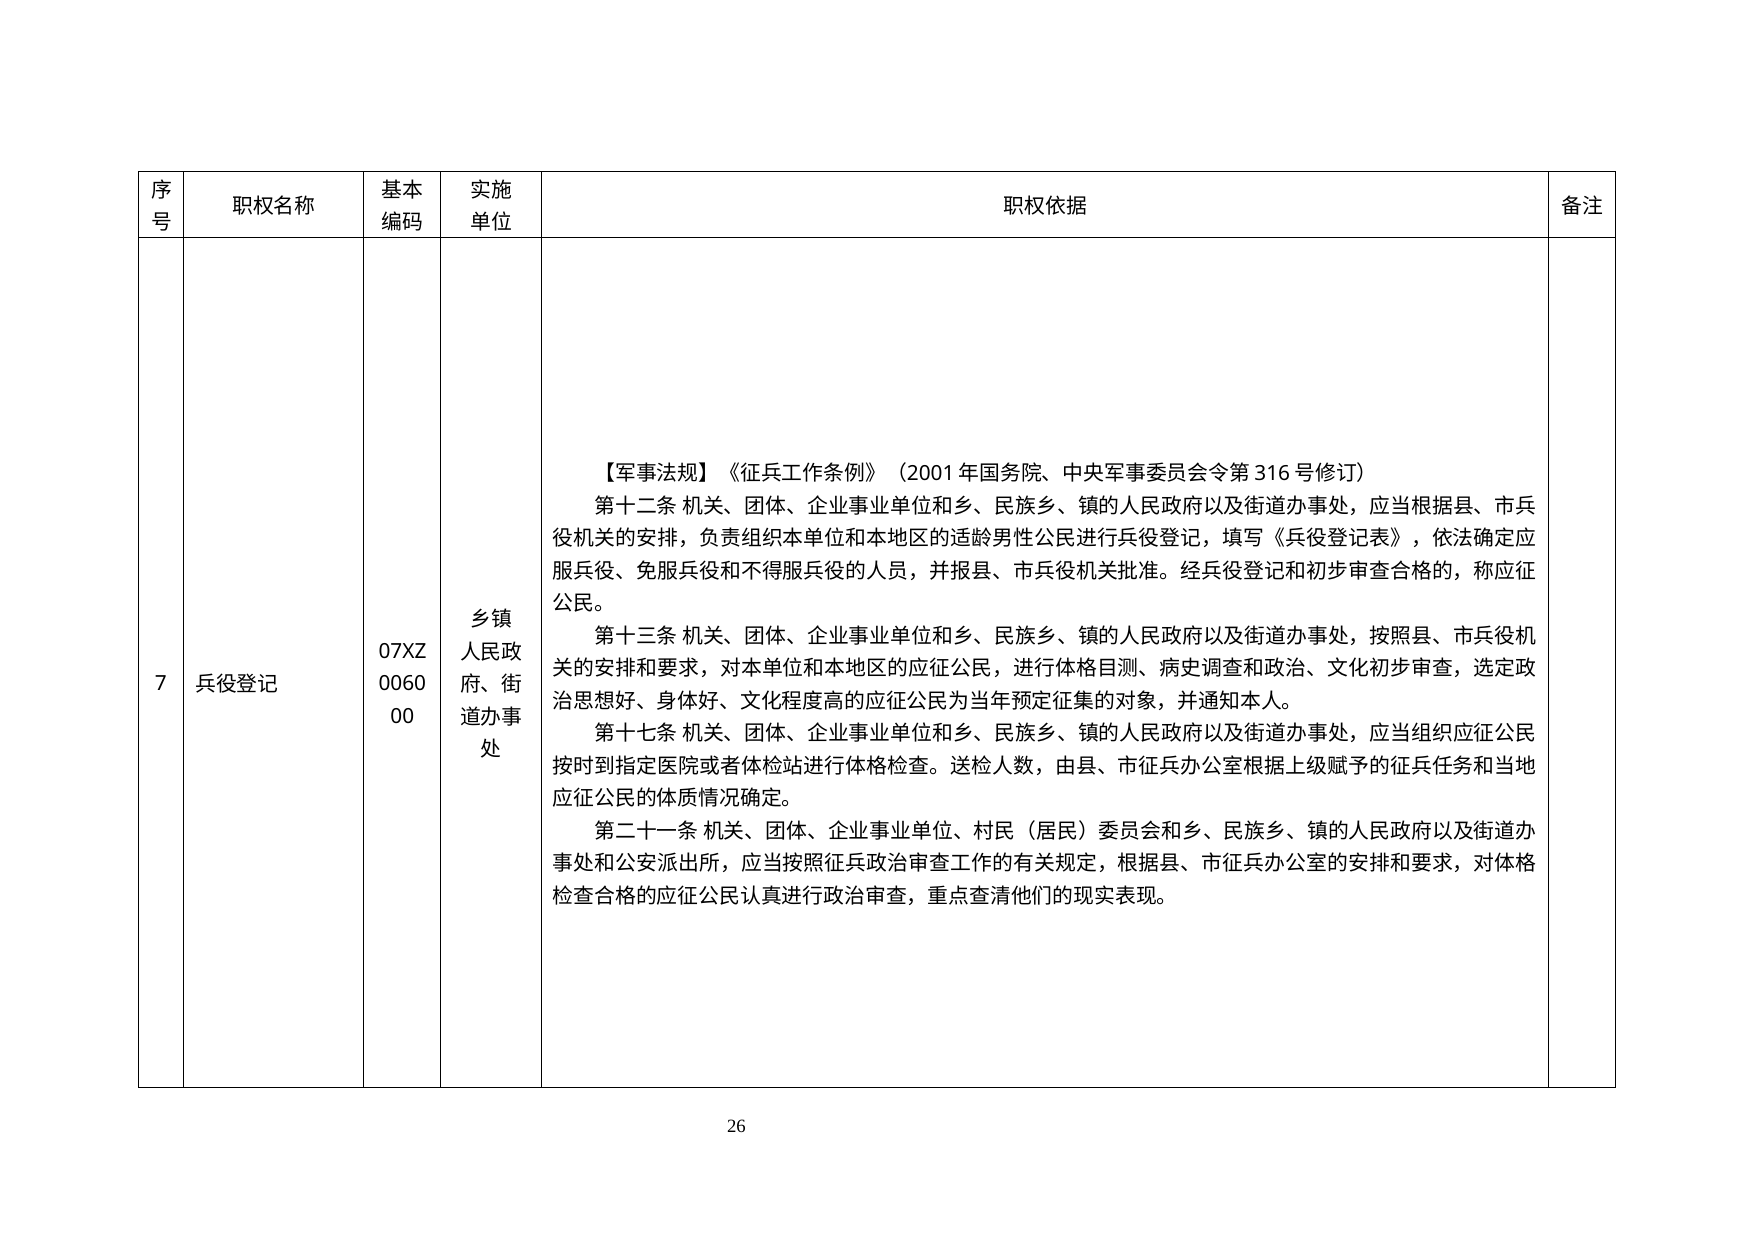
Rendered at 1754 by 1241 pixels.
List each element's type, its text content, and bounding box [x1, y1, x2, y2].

table_header 序号 [139, 172, 183, 237]
table_cell 07XZ006000 [364, 238, 440, 1087]
table_cell 兵役登记 [184, 238, 363, 1087]
table_header 备注 [1549, 172, 1615, 237]
table_cell [139, 238, 183, 1087]
table_cell 【军事法规】《征兵工作条例》（2001年国务院、中央军事委员会令第316号修订） 第十二条 机关、团体、企业事业单位和乡、民族乡、镇的人民政府以及街道办事处，应当根据县、市兵役机关的安排，负责组织本单位和本地区的适龄男性公民进行兵役登记，填写《兵役登记表》，依法确定应服兵役、免服兵役和不得服兵役的人员，并报县、市兵役机关批准。经兵役登记和初步审查合格的，称应征公民。 第十三条 机关、团体、企业事业单位和乡、民族乡、镇的人民政府以及街道办事处，按照县、市兵役机关的安排和要求，对本单位和本地区的应征公民，进行体格目测、病史调查和政治、文化初步审查，选定政治思想好、身体好、文化程度高的应征公民为当年预定征集的对象，并通知本人。 第十七条 机关、团体、企业事业单位和乡、民族乡、镇的人民政府以及街道办事处，应当组织应征公民按时到指定医院或者体检站进行体格检查。送检人数，由县、市征兵办公室根据上级赋予的征兵任务和当地应征公民的体质情况确定。 第二十一条 机关、团体、企业事业单位、村民（居民）委员会和乡、民族乡、镇的人民政府以及街道办事处和公安派出所，应当按照征兵政治审查工作的有关规定，根据县、市征兵办公室的安排和要求，对体格检查合格的应征公民认真进行政治审查，重点查清他们的现实表现。 [542, 238, 1548, 1087]
table_header 实施 单位 [441, 172, 541, 237]
table_cell [1549, 238, 1615, 1087]
table_header 职权依据 [542, 172, 1548, 237]
table_cell 乡镇 人民政府、街道办事处 [441, 238, 541, 1087]
table_header 职权名称 [184, 172, 363, 237]
table_header 基本编码 [364, 172, 440, 237]
